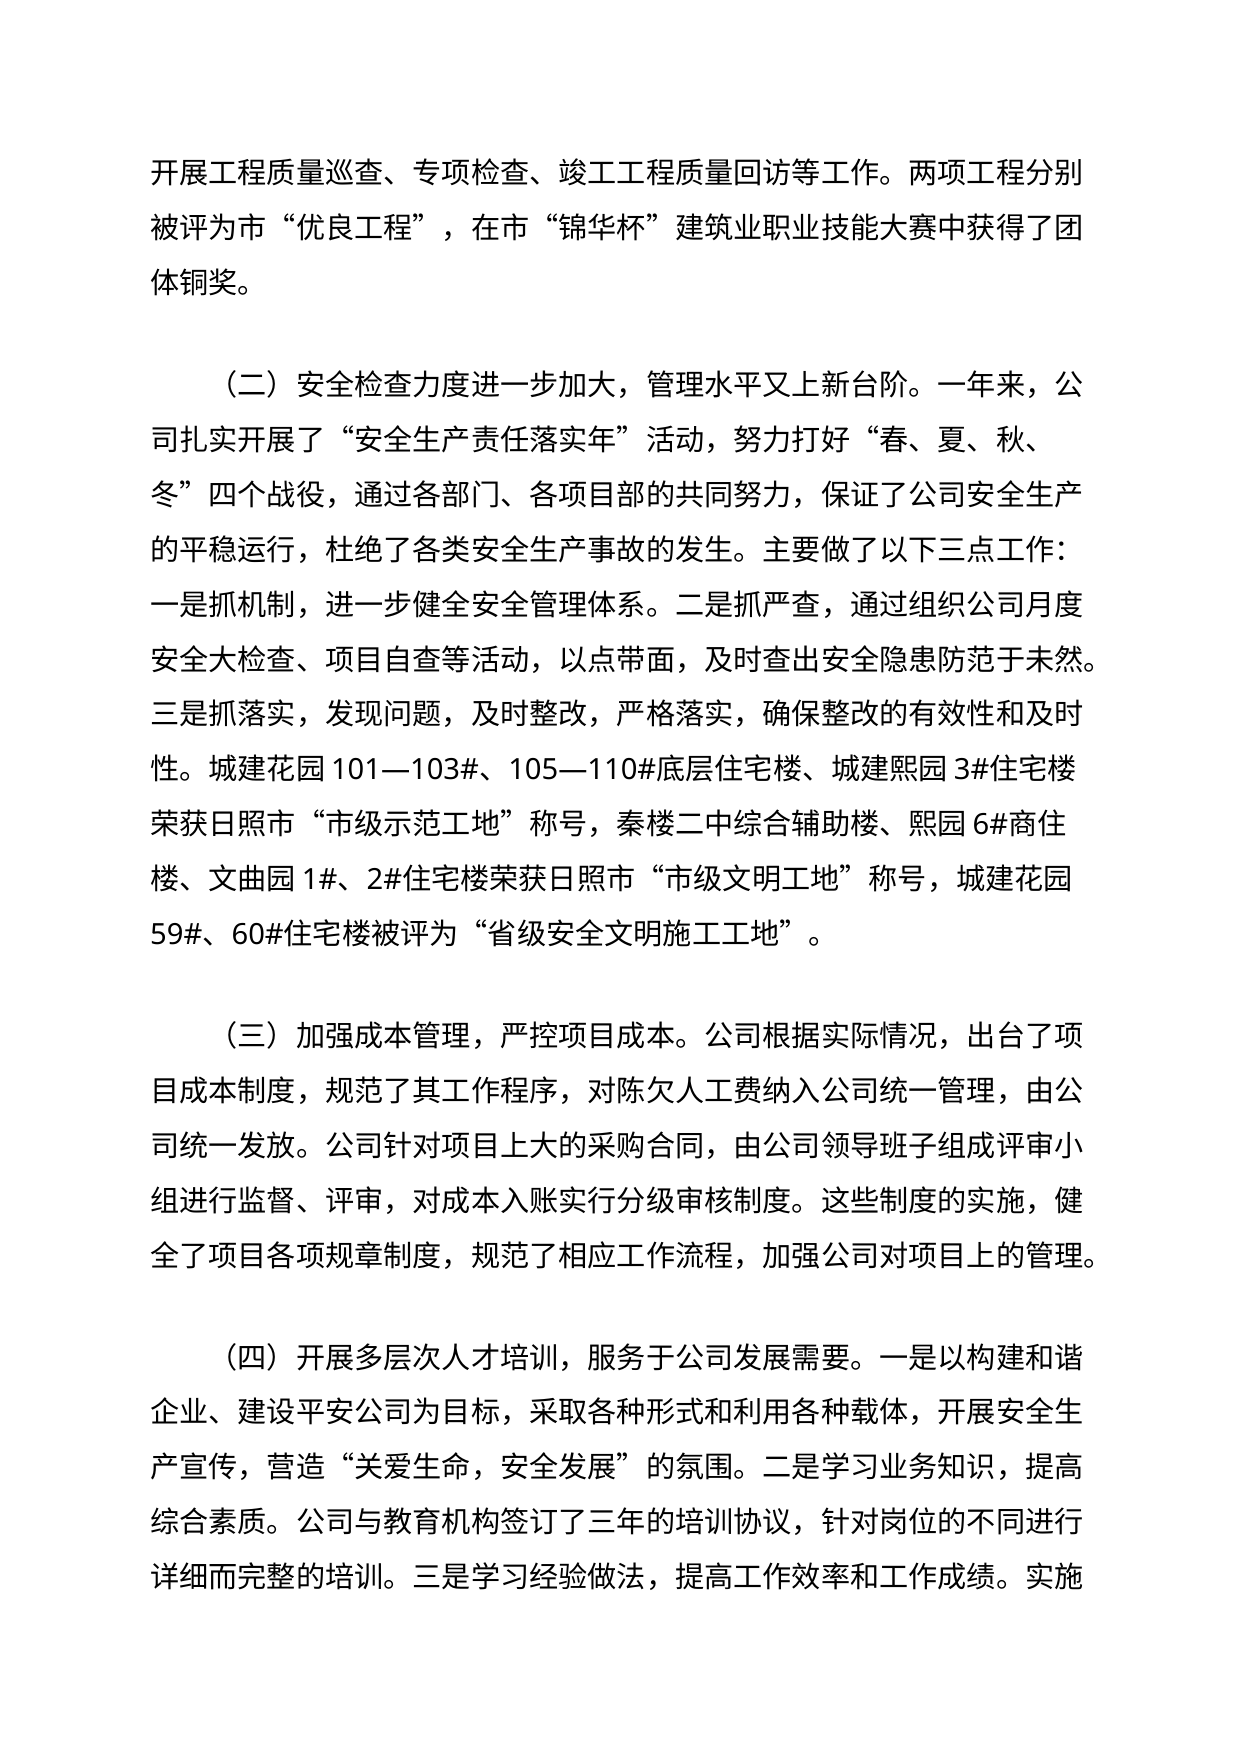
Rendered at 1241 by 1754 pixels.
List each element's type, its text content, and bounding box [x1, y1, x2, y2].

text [150, 150, 1090, 302]
text （二）安全检查力度进一步加大，管理水平又上新台阶。一年来，公司扎实开展了“安全生产责任落实年”活动，努力打好“春、夏、秋、冬”四个战役，通过各部门、各项目部的共同努力，保证了公司安全生产的平稳运行，杜绝了各类安全生产事故的发生。主要做了以下三点工作：一是抓机制，进一步健全安全管理体系。二是抓严查，通过组织公司月度安全大检查、项目自查等活动，以点带面，及时查出安全隐患防范于未然。三是抓落实，发现问题，及时整改，严格落实，确保整改的有效性和及时性。城建花园101—103#、105—110#底层住宅楼、城建熙园3#住宅楼荣获日照市“市级示范工地”称号，秦楼二中综合辅助楼、熙园6#商住楼、文曲园1#、2#住宅楼荣获日照市“市级文明工地”称号，城建花园59#、60#住宅楼被评为“省级安全文明施工工地”。 [150, 362, 1090, 953]
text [150, 1334, 1090, 1596]
text （三）加强成本管理，严控项目成本。公司根据实际情况，出台了项目成本制度，规范了其工作程序，对陈欠人工费纳入公司统一管理，由公司统一发放。公司针对项目上大的采购合同，由公司领导班子组成评审小组进行监督、评审，对成本入账实行分级审核制度。这些制度的实施，健全了项目各项规章制度，规范了相应工作流程，加强公司对项目上的管理。 [150, 1013, 1090, 1275]
